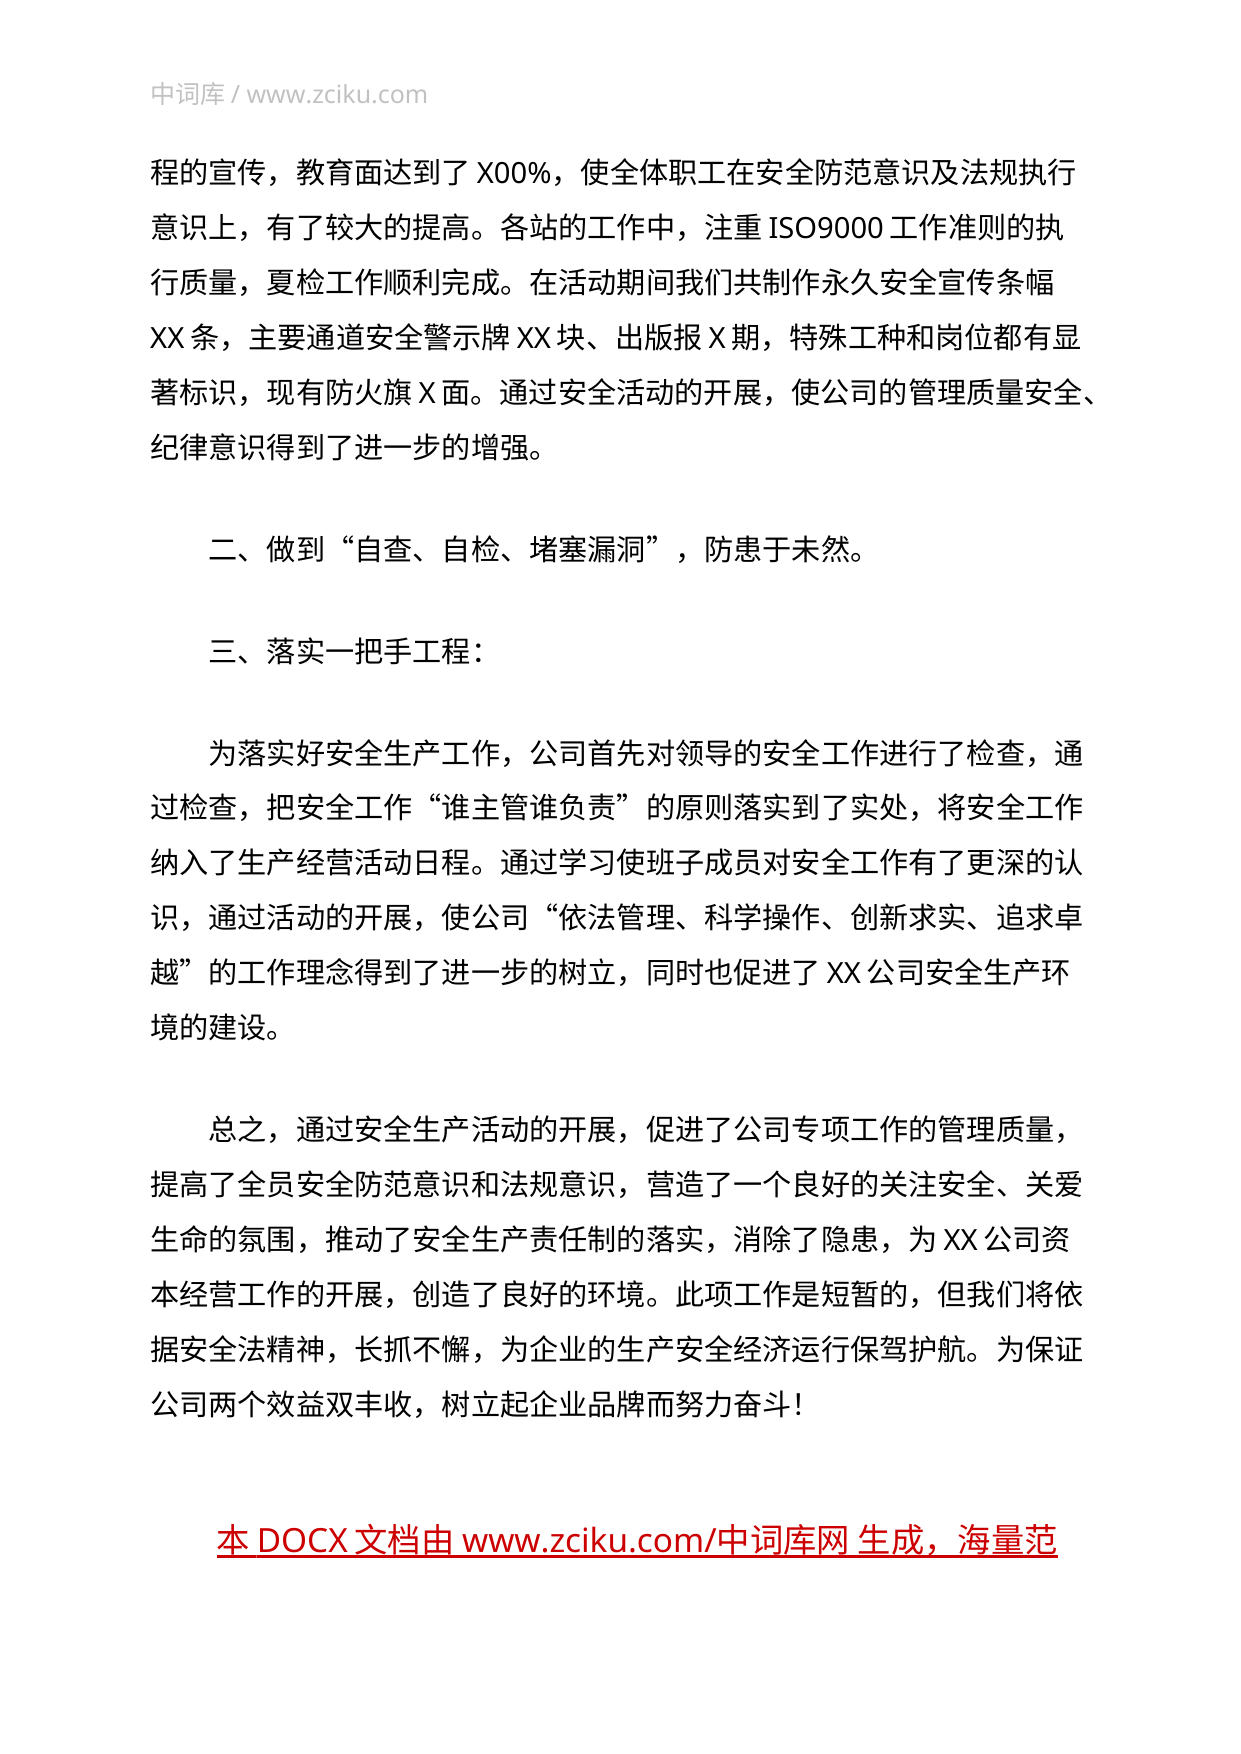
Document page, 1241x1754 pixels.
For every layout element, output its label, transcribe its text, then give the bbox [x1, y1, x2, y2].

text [150, 1514, 1090, 1563]
text 总之，通过安全生产活动的开展，促进了公司专项工作的管理质量，提高了全员安全防范意识和法规意识，营造了一个良好的关注安全、关爱生命的氛围，推动了安全生产责任制的落实，消除了隐患，为XX公司资本经营工作的开展，创造了良好的环境。此项工作是短暂的，但我们将依据安全法精神，长抓不懈，为企业的生产安全经济运行保驾护航。为保证公司两个效益双丰收，树立起企业品牌而努力奋斗！ [150, 1107, 1090, 1423]
text 为落实好安全生产工作，公司首先对领导的安全工作进行了检查，通过检查，把安全工作“谁主管谁负责”的原则落实到了实处，将安全工作纳入了生产经营活动日程。通过学习使班子成员对安全工作有了更深的认识，通过活动的开展，使公司“依法管理、科学操作、创新求实、追求卓越”的工作理念得到了进一步的树立，同时也促进了XX公司安全生产环境的建设。 [150, 730, 1090, 1047]
text 二、做到“自查、自检、堵塞漏洞”，防患于未然。 [150, 527, 1090, 569]
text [150, 150, 1090, 467]
text 三、落实一把手工程： [150, 628, 1090, 671]
